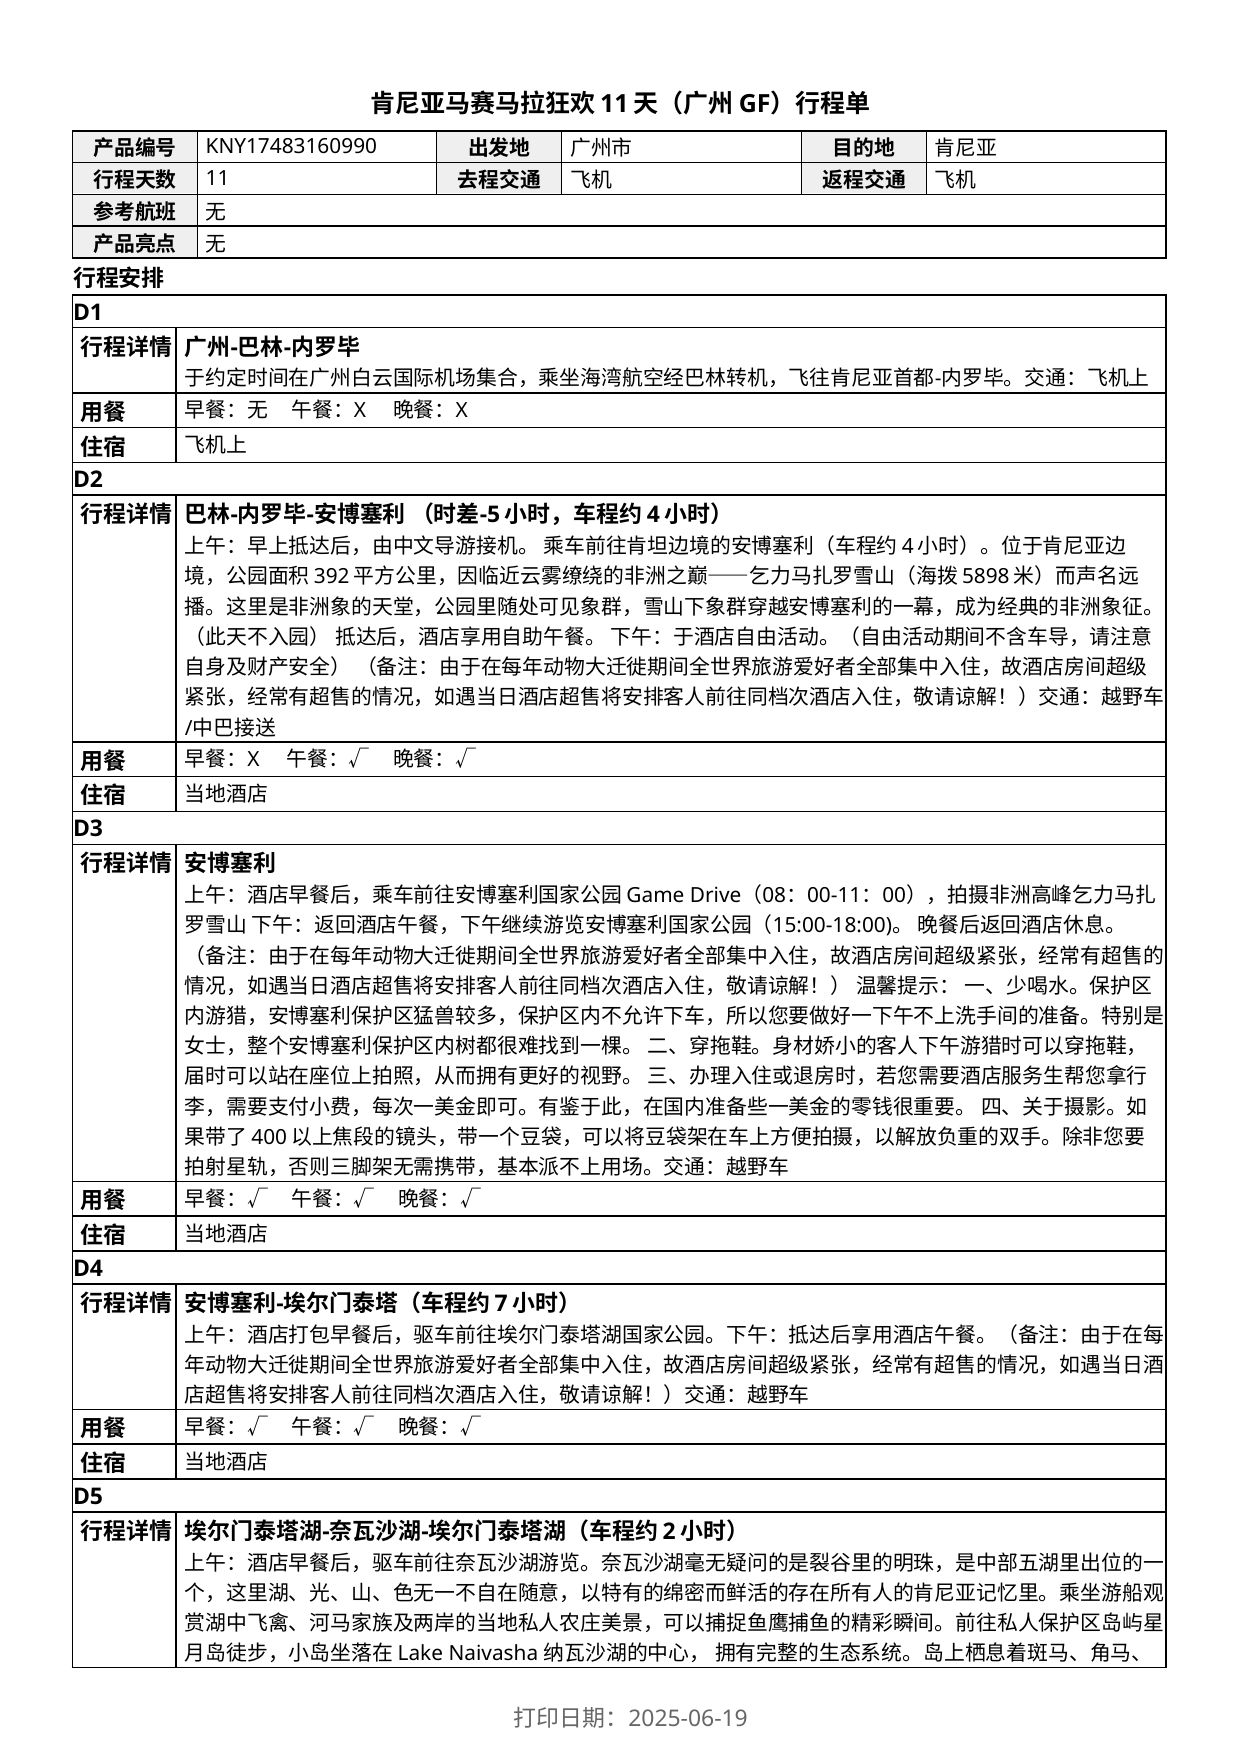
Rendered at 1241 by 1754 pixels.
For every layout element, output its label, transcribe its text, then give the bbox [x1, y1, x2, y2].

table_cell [177, 1513, 1165, 1667]
table_cell 飞机 [927, 163, 1165, 193]
table_header KNY17483160990 [198, 132, 436, 162]
table_cell 当地酒店 [177, 1217, 1165, 1250]
table_header 广州市 [562, 132, 801, 162]
table_cell 早餐：X 午餐：√ 晚餐：√ [177, 743, 1165, 776]
table_cell 去程交通 [437, 163, 561, 193]
table_cell 安博塞利-埃尔门泰塔（车程约7小时） 上午：酒店打包早餐后，驱车前往埃尔门泰塔湖国家公园。 [177, 1285, 1165, 1408]
table_cell 无 [198, 227, 1165, 257]
table_cell 住宿 [73, 1445, 175, 1478]
text 肯尼亚马赛马拉狂欢11天（广州GF）行程单 [73, 83, 1167, 119]
table_cell 广州-巴林-内罗毕 于约定时间在广州白云国际机场集合，乘坐海湾航空经巴林转机，飞往肯尼亚首都-内罗毕。 [177, 328, 1165, 392]
table_cell 用餐 [73, 1182, 175, 1215]
table_cell D5 [73, 1480, 1165, 1511]
table_header 肯尼亚 [927, 132, 1165, 162]
table_cell 行程详情 [73, 328, 175, 392]
table_cell 用餐 [73, 1410, 175, 1443]
table_cell 行程详情 [73, 496, 175, 741]
table_header 产品编号 [73, 132, 197, 162]
table_header D1 [73, 296, 1165, 327]
table_cell 行程详情 [73, 845, 175, 1181]
table_cell D3 [73, 812, 1165, 843]
table_cell 当地酒店 [177, 1445, 1165, 1478]
table_cell 住宿 [73, 428, 175, 462]
table_cell 早餐：√ 午餐：√ 晚餐：√ [177, 1182, 1165, 1215]
table_header 出发地 [437, 132, 561, 162]
table_cell 巴林-内罗毕-安博塞利 （时差-5小时，车程约4小时） 上午：早上抵达后，由中文导游接机。 乘车前往肯坦边境的安博塞利（车程约4小时）。位于肯尼亚边境，公园面积392平方公里，因临近云雾缭绕的非洲之巅——乞力马扎罗雪山（海拨5898米）而声名远播。这里是非洲象的天堂，公园里随处可见象群，雪山下象群穿越安博塞利的一幕，成为经典的非洲象征。（此天不入园） 抵达后，酒店享用自助午餐。 下午：于酒店自由活动。（自由活动期间不含车导，请注意自身及财产安全） （备注：由于在每年动物大迁徙期间全世界旅游爱好者全部集中入住，故酒店房间超级紧张，经常有超售的情况，如遇当日酒店超售将安排客人前往同档次酒店入住，敬请谅解！） [177, 496, 1165, 741]
table_cell 早餐：无 午餐：X 晚餐：X [177, 394, 1165, 427]
table_cell 产品亮点 [73, 227, 197, 257]
table_cell 飞机上 [177, 428, 1165, 462]
table_cell 行程天数 [73, 163, 197, 193]
table_cell 11 [198, 163, 436, 193]
table_cell 用餐 [73, 394, 175, 427]
table_cell 住宿 [73, 777, 175, 811]
table_header 目的地 [802, 132, 926, 162]
table_cell D2 [73, 463, 1165, 494]
table_cell 参考航班 [73, 195, 197, 225]
table_cell 安博塞利 上午：酒店早餐后，乘车前往安博塞利国家公园Game Drive（08：00-11：00），拍摄非洲高峰乞力马扎罗雪山 下午：返回酒店午餐，下午继续游览安博塞利国家公园（15:00-18:00)。 晚餐后返回酒店休息。 [177, 845, 1165, 1181]
table_cell 无 [198, 195, 1165, 225]
table_cell 早餐：√ 午餐：√ 晚餐：√ [177, 1410, 1165, 1443]
table_cell 用餐 [73, 743, 175, 776]
table_cell 行程详情 [73, 1513, 175, 1667]
table_cell 住宿 [73, 1217, 175, 1250]
table_cell D4 [73, 1252, 1165, 1283]
table_cell 返程交通 [802, 163, 926, 193]
text 行程安排 [73, 260, 1167, 293]
table_cell 行程详情 [73, 1285, 175, 1408]
table_cell 飞机 [562, 163, 801, 193]
table_cell 当地酒店 [177, 777, 1165, 811]
